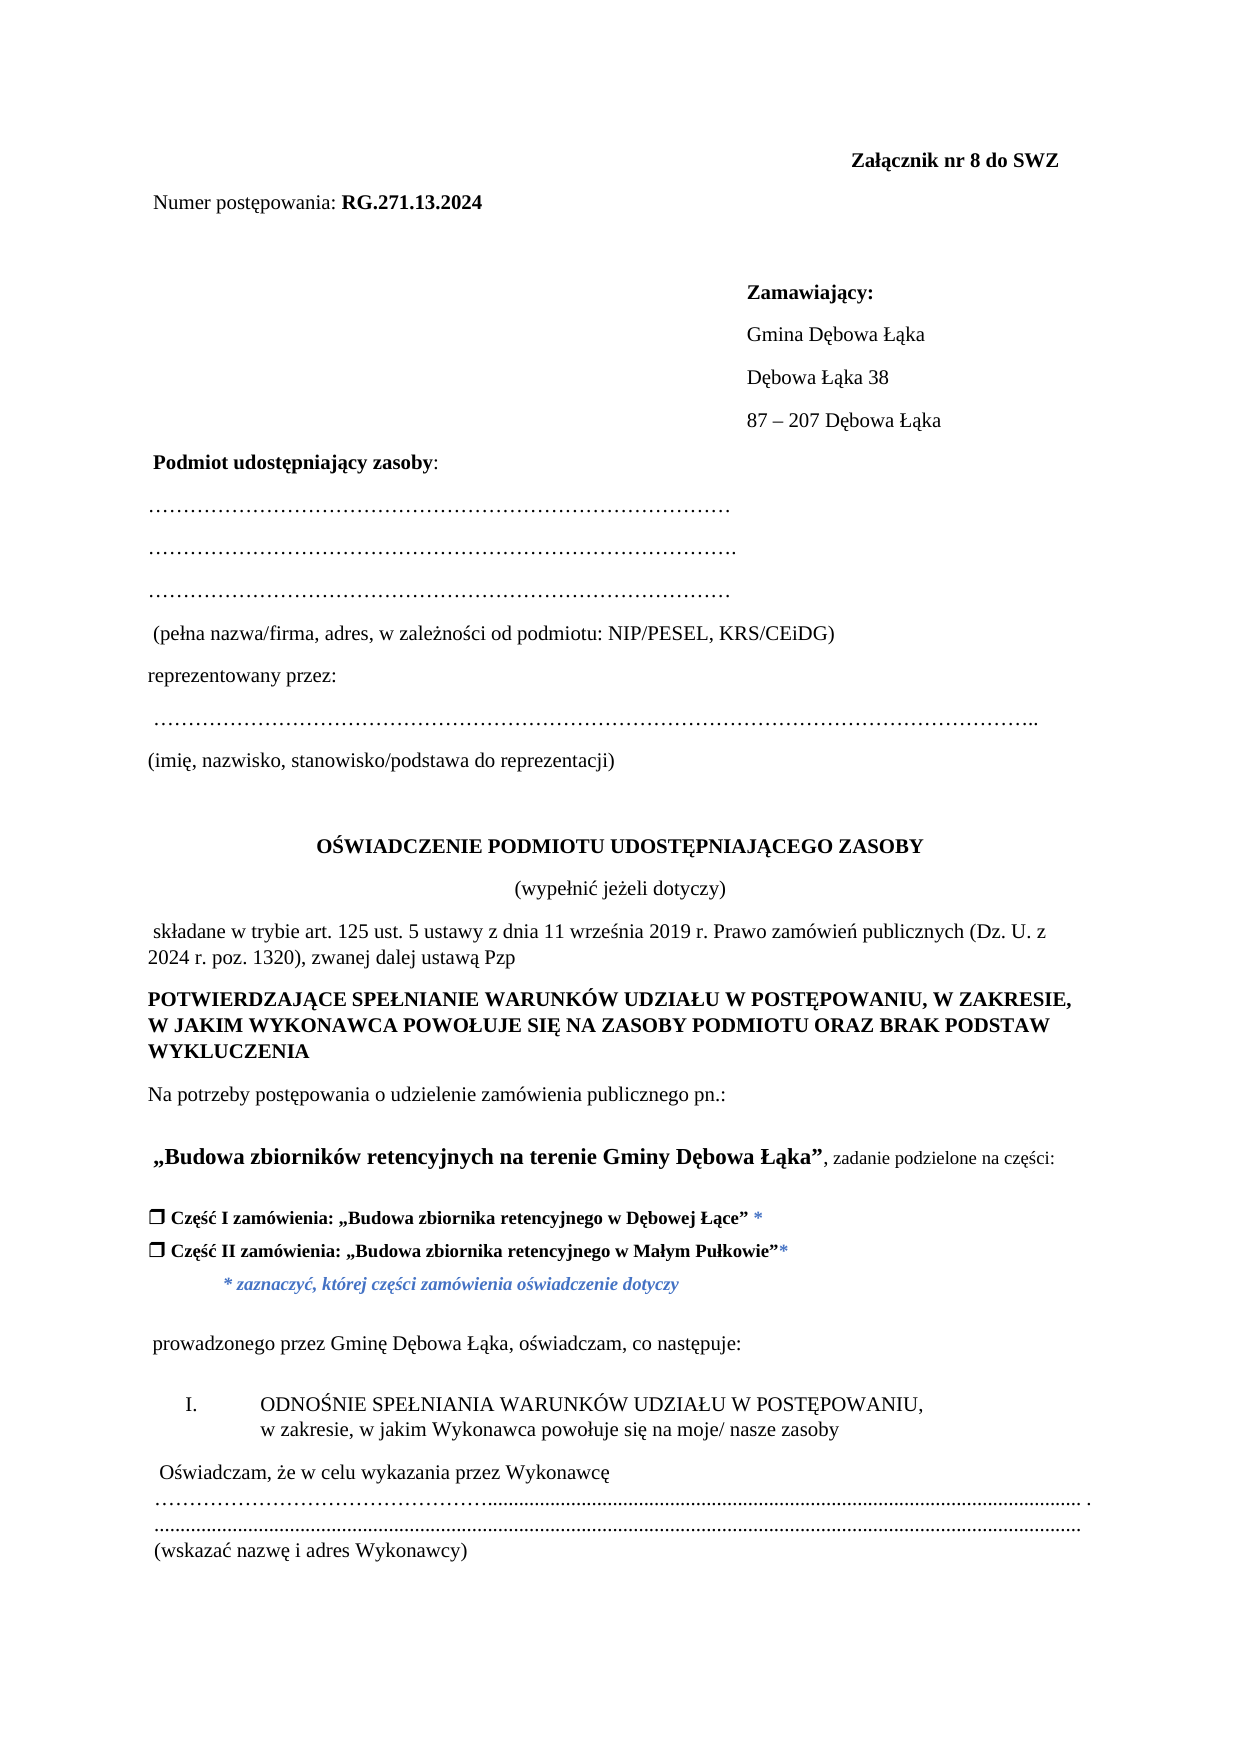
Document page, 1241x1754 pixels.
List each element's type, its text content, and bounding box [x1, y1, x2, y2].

text OŚWIADCZENIE PODMIOTU UDOSTĘPNIAJĄCEGO ZASOBY [148, 833, 1093, 858]
text (pełna nazwa/firma, adres, w zależności od podmiotu: NIP/PESEL, KRS/CEiDG) [148, 621, 1093, 644]
text Na potrzeby postępowania o udzielenie zamówienia publicznego pn.: [148, 1082, 1093, 1106]
text Podmiot udostępniający zasoby: [148, 450, 1093, 474]
text „Budowa zbiorników retencyjnych na terenie Gminy Dębowa Łąka”, zadanie podzielone na części: [148, 1143, 1093, 1169]
text ……………………………………………………………………………………………………………….. [148, 706, 1093, 730]
text Część II zamówienia: „Budowa zbiornika retencyjnego w Małym Pułkowie”* [148, 1240, 1093, 1262]
text Część I zamówienia: „Budowa zbiornika retencyjnego w Dębowej Łące” * [148, 1207, 1093, 1229]
text Oświadczam, że w celu wykazania przez Wykonawcę ………………………………………….................................................................................................................. ...................................................................................................................................................................................(wskazać nazwę i adres Wykonawcy) [154, 1460, 1093, 1562]
list ODNOŚNIE SPEŁNIANIA WARUNKÓW UDZIAŁU W POSTĘPOWANIU, [185, 1391, 1093, 1416]
text ………………………………………………………………………… [148, 578, 1093, 602]
text Gmina Dębowa Łąka [148, 322, 1093, 346]
text Załącznik nr 8 do SWZ [148, 148, 1093, 172]
text Dębowa Łąka 38 [148, 365, 1093, 389]
text reprezentowany przez: [148, 663, 1093, 687]
text Zamawiający: [148, 280, 1093, 304]
text składane w trybie art. 125 ust. 5 ustawy z dnia 11 września 2019 r. Prawo zamówień publicznych (Dz. U. z 2024 r. poz. 1320), zwanej dalej ustawą Pzp [148, 919, 1093, 969]
text (wypełnić jeżeli dotyczy) [148, 876, 1093, 900]
text prowadzonego przez Gminę Dębowa Łąka, oświadczam, co następuje: [148, 1330, 1093, 1354]
list w zakresie, w jakim Wykonawca powołuje się na moje/ nasze zasoby [260, 1417, 1093, 1441]
text Numer postępowania: RG.271.13.2024 [148, 190, 1093, 214]
text * zaznaczyć, której części zamówienia oświadczenie dotyczy [223, 1273, 1093, 1295]
text …………………………………………………………………………. [148, 535, 1093, 559]
text POTWIERDZAJĄCE SPEŁNIANIE WARUNKÓW UDZIAŁU W POSTĘPOWANIU, W ZAKRESIE, W JAKIM WYKONAWCA POWOŁUJE SIĘ NA ZASOBY PODMIOTU ORAZ BRAK PODSTAW WYKLUCZENIA [148, 987, 1093, 1063]
text (imię, nazwisko, stanowisko/podstawa do reprezentacji) [148, 748, 1093, 772]
text 87 – 207 Dębowa Łąka [148, 407, 1093, 432]
text ………………………………………………………………………… [148, 493, 1093, 517]
